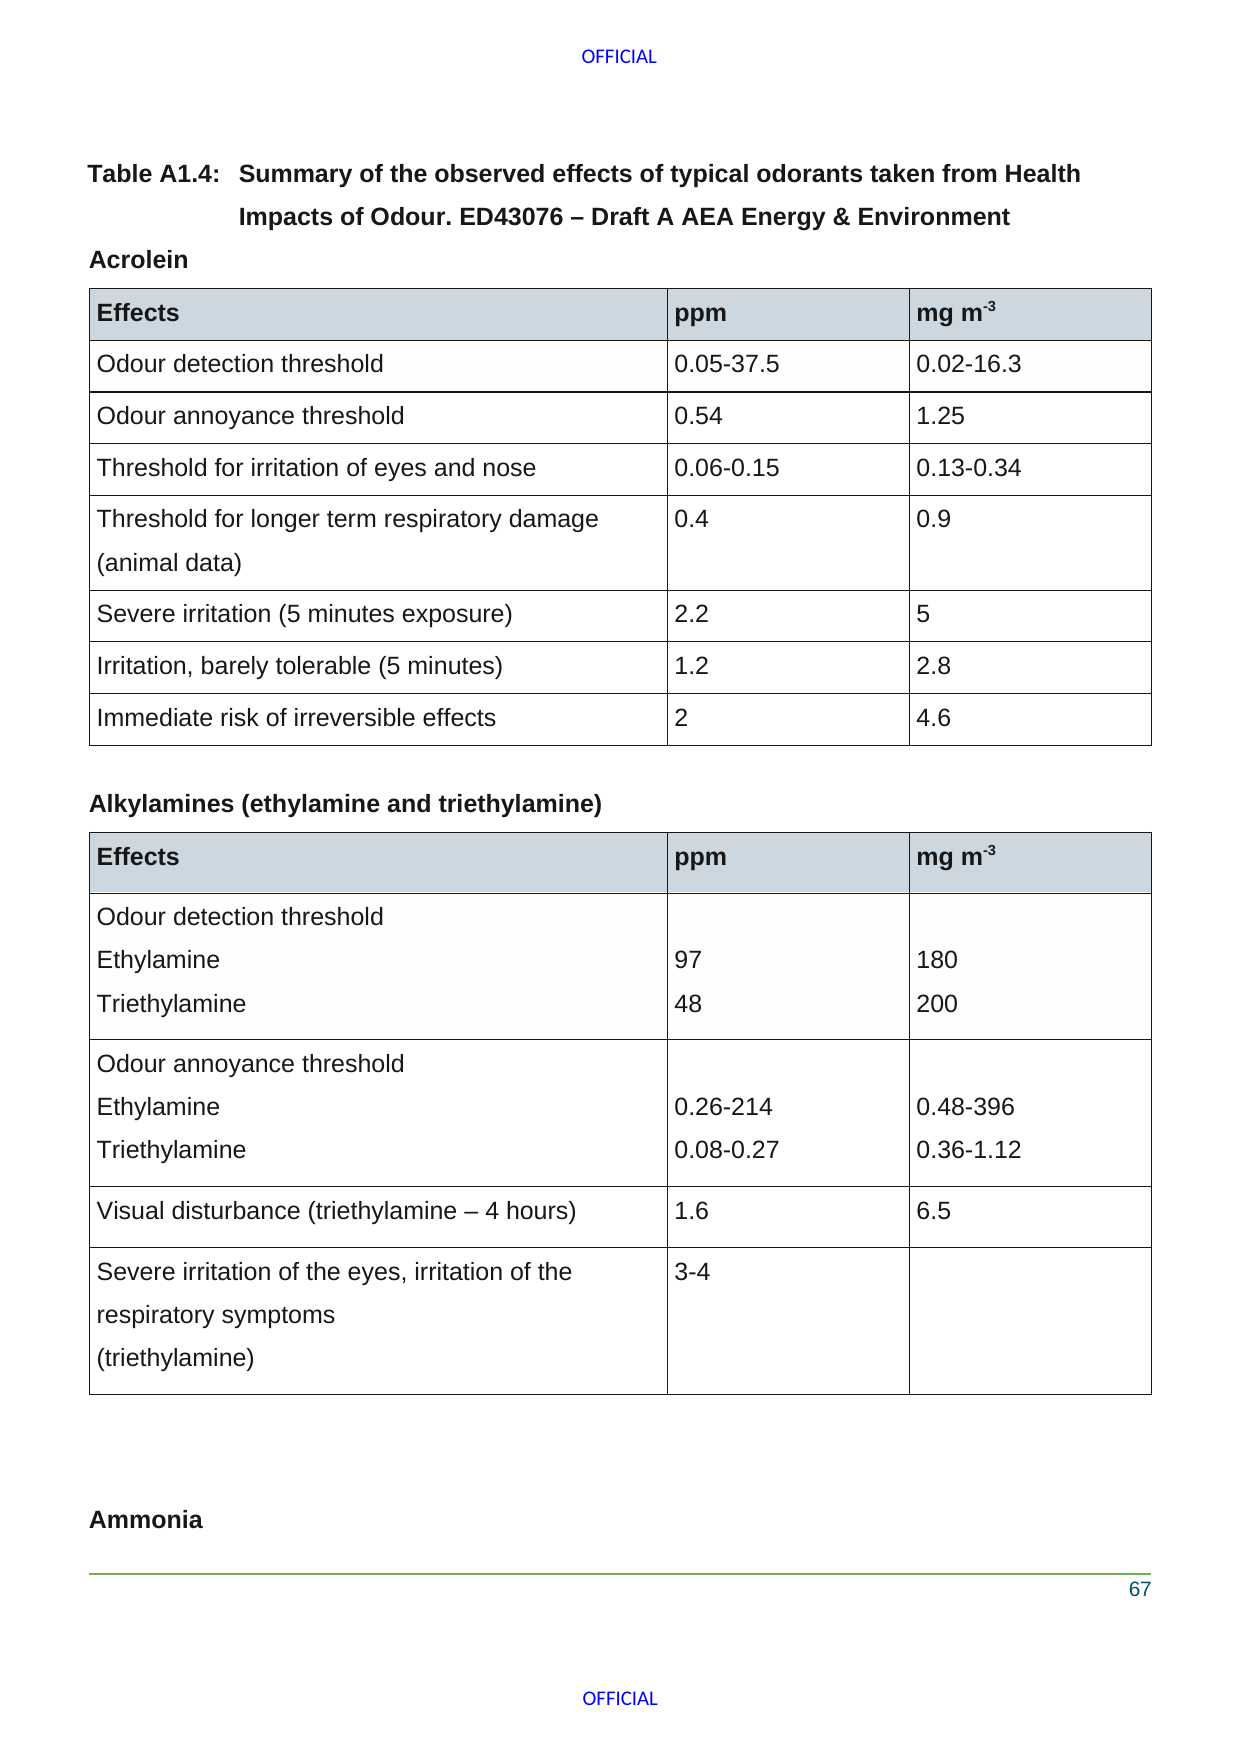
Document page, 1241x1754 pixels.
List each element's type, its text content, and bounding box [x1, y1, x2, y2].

table_cell 3-4 [668, 1248, 909, 1394]
table_cell 6.5 [910, 1187, 1151, 1247]
table_cell Severe irritation of the eyes, irritation of the respiratory symptoms (triethylamine) [90, 1248, 667, 1394]
table_cell Immediate risk of irreversible effects [90, 694, 667, 744]
table_cell Visual disturbance (triethylamine – 4 hours) [90, 1187, 667, 1247]
table_cell 0.54 [668, 393, 909, 443]
table_cell Threshold for irritation of eyes and nose [90, 444, 667, 495]
table_header ppm [668, 833, 909, 892]
table_cell Severe irritation (5 minutes exposure) [90, 591, 667, 641]
table_cell 1.6 [668, 1187, 909, 1247]
table_cell 5 [910, 591, 1151, 641]
table_cell 0.06-0.15 [668, 444, 909, 495]
table_header mg m-3 [910, 289, 1151, 340]
text Table A1.4: Summary of the observed effects of typical odorants taken from Health Impacts of Odour. ED43076 – Draft A AEA Energy & Environment [87, 159, 1151, 231]
table_header mg m-3 [910, 833, 1151, 892]
table_cell Odour annoyance threshold Ethylamine Triethylamine [90, 1040, 667, 1186]
text Alkylamines (ethylamine and triethylamine) [88, 789, 1151, 817]
table_cell 0.13-0.34 [910, 444, 1151, 495]
text Acrolein [88, 245, 1151, 274]
table_cell Odour annoyance threshold [90, 393, 667, 443]
table_cell 1.25 [910, 393, 1151, 443]
table_cell Odour detection threshold Ethylamine Triethylamine [90, 894, 667, 1039]
table_cell 0.9 [910, 496, 1151, 589]
table_header ppm [668, 289, 909, 340]
table_cell Odour detection threshold [90, 341, 667, 391]
table_cell 2.2 [668, 591, 909, 641]
text Ammonia [89, 1505, 1151, 1533]
table_header Effects [90, 289, 667, 340]
table_cell Irritation, barely tolerable (5 minutes) [90, 642, 667, 693]
table_cell 0.48-396 0.36-1.12 [910, 1040, 1151, 1186]
table_cell 0.4 [668, 496, 909, 589]
table_cell 97 48 [668, 894, 909, 1039]
table_cell [910, 1248, 1151, 1394]
table_cell 4.6 [910, 694, 1151, 744]
table_header Effects [90, 833, 667, 892]
table_cell 0.05-37.5 [668, 341, 909, 391]
table_cell 180 200 [910, 894, 1151, 1039]
table_cell 2.8 [910, 642, 1151, 693]
table_cell Threshold for longer term respiratory damage (animal data) [90, 496, 667, 589]
table_cell 2 [668, 694, 909, 744]
table_cell 1.2 [668, 642, 909, 693]
table_cell 0.26-214 0.08-0.27 [668, 1040, 909, 1186]
table_cell 0.02-16.3 [910, 341, 1151, 391]
